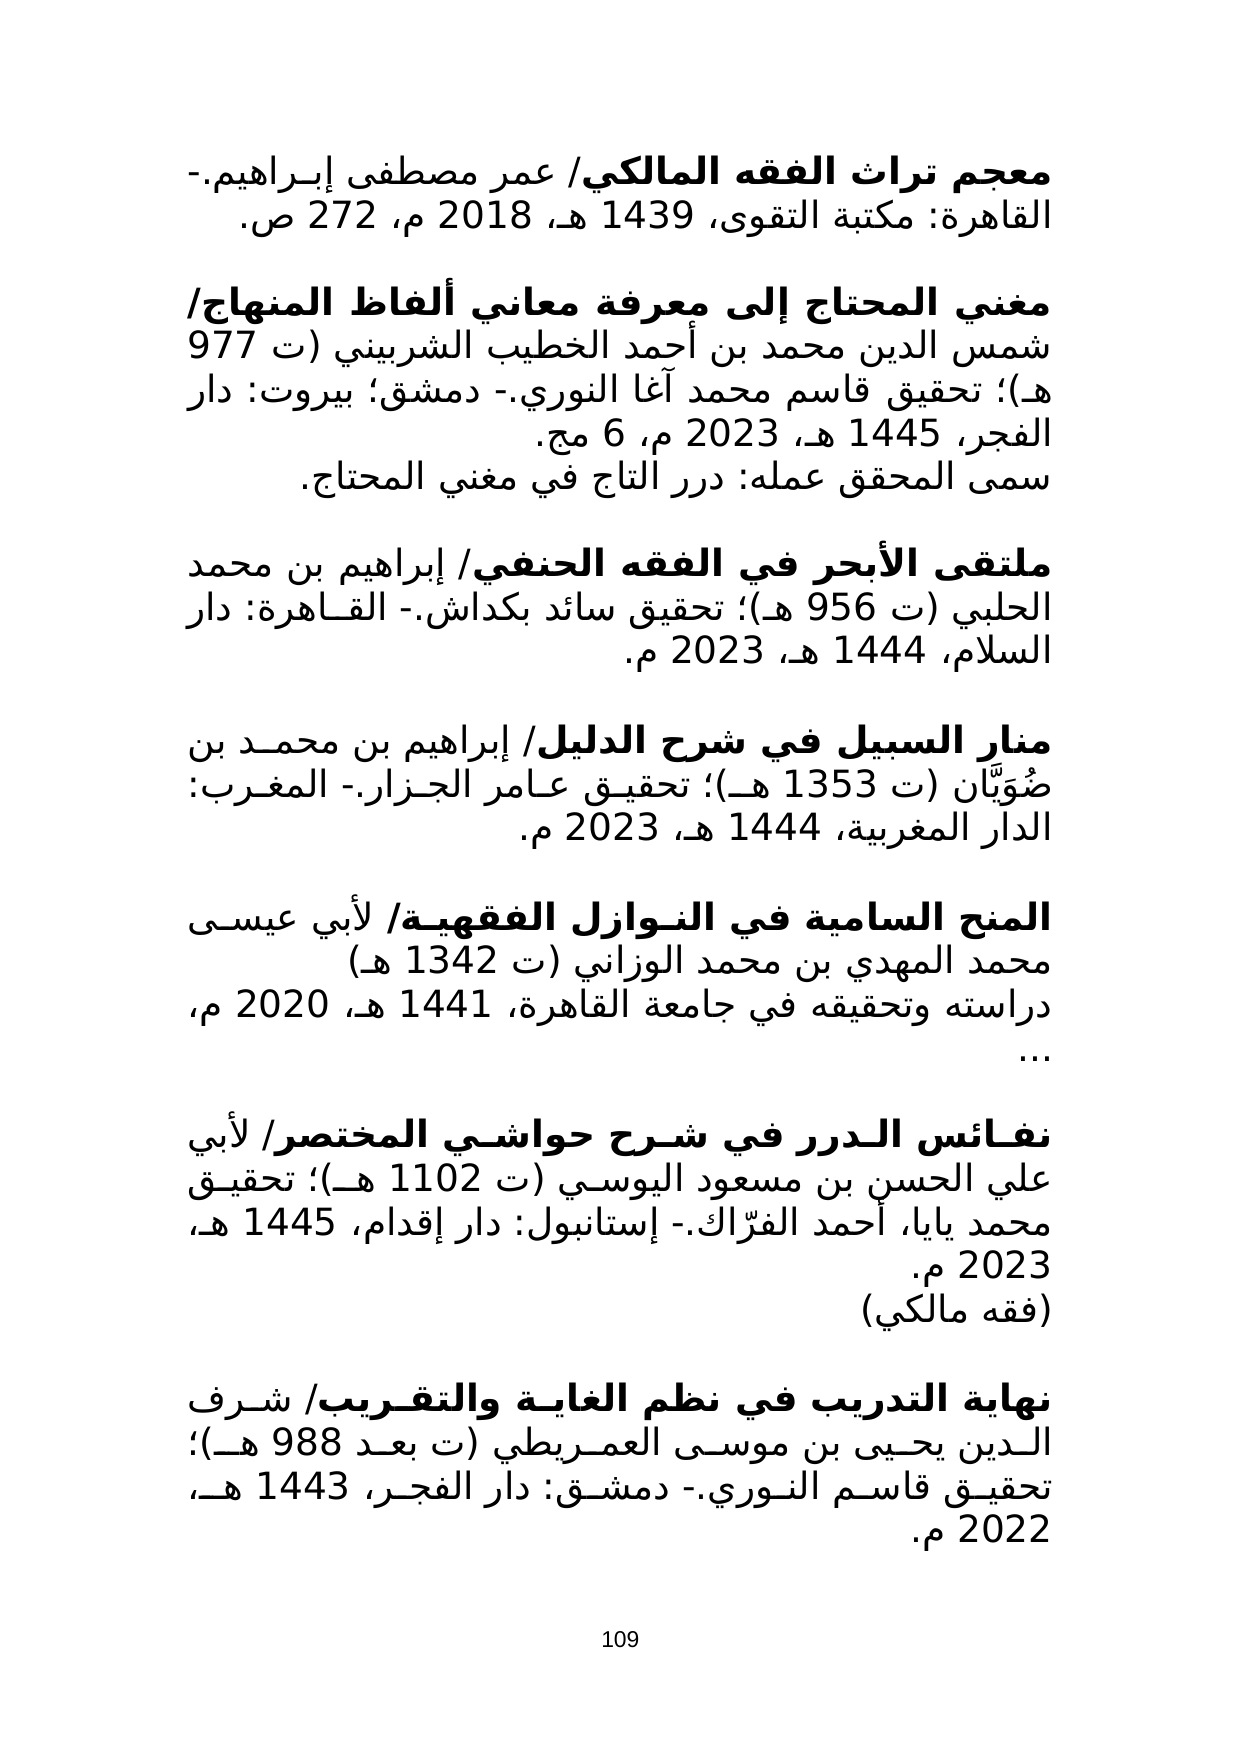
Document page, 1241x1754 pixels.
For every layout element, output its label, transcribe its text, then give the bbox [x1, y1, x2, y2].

text مغني المحتاج إلى معرفة معاني ألفاظ المنهاج/ شمس الدين محمد بن أحمد الخطيب الشربيني (ت 977 هـ)؛ تحقيق قاسم محمد آغا النوري.- دمشق؛ بيروت: دار الفجر، 1445 هـ، 2023 م، 6 مج. [187, 280, 1053, 455]
text سمى المحقق عمله: درر التاج في مغني المحتاج. [187, 455, 1053, 499]
text دراسته وتحقيقه في جامعة القاهرة، 1441 هـ، 2020 م، ... [187, 983, 1053, 1070]
text نفائس الدرر في شرح حواشي المختصر/ لأبي علي الحسن بن مسعود اليوسي (ت 1102 هـ)؛ تحقيق محمد يايا، أحمد الفرّاك.- إستانبول: دار إقدام، 1445 هـ، 2023 م. [187, 1113, 1053, 1288]
text منار السبيل في شرح الدليل/ إبراهيم بن محمد بن ضُوَيَّان (ت 1353 هـ)؛ تحقيق عامر الجزار.- المغرب: الدار المغربية، 1444 هـ، 2023 م. [187, 718, 1053, 849]
text (فقه مالكي) [187, 1288, 1053, 1331]
text معجم تراث الفقه المالكي/ عمر مصطفى إبراهيم.- القاهرة: مكتبة التقوى، 1439 هـ، 2018 م، 272 ص. [187, 150, 1053, 237]
text نهاية التدريب في نظم الغاية والتقريب/ شرف الدين يحيى بن موسى العمريطي (ت بعد 988 هـ)؛ تحقيق قاسم النوري.- دمشق: دار الفجر، 1443 هـ، 2022 م. [187, 1377, 1053, 1552]
text ملتقى الأبحر في الفقه الحنفي/ إبراهيم بن محمد الحلبي (ت 956 هـ)؛ تحقيق سائد بكداش.- القاهرة: دار السلام، 1444 هـ، 2023 م. [187, 542, 1053, 673]
text المنح السامية في النوازل الفقهية/ لأبي عيسى محمد المهدي بن محمد الوزاني (ت 1342 هـ) [187, 895, 1053, 983]
